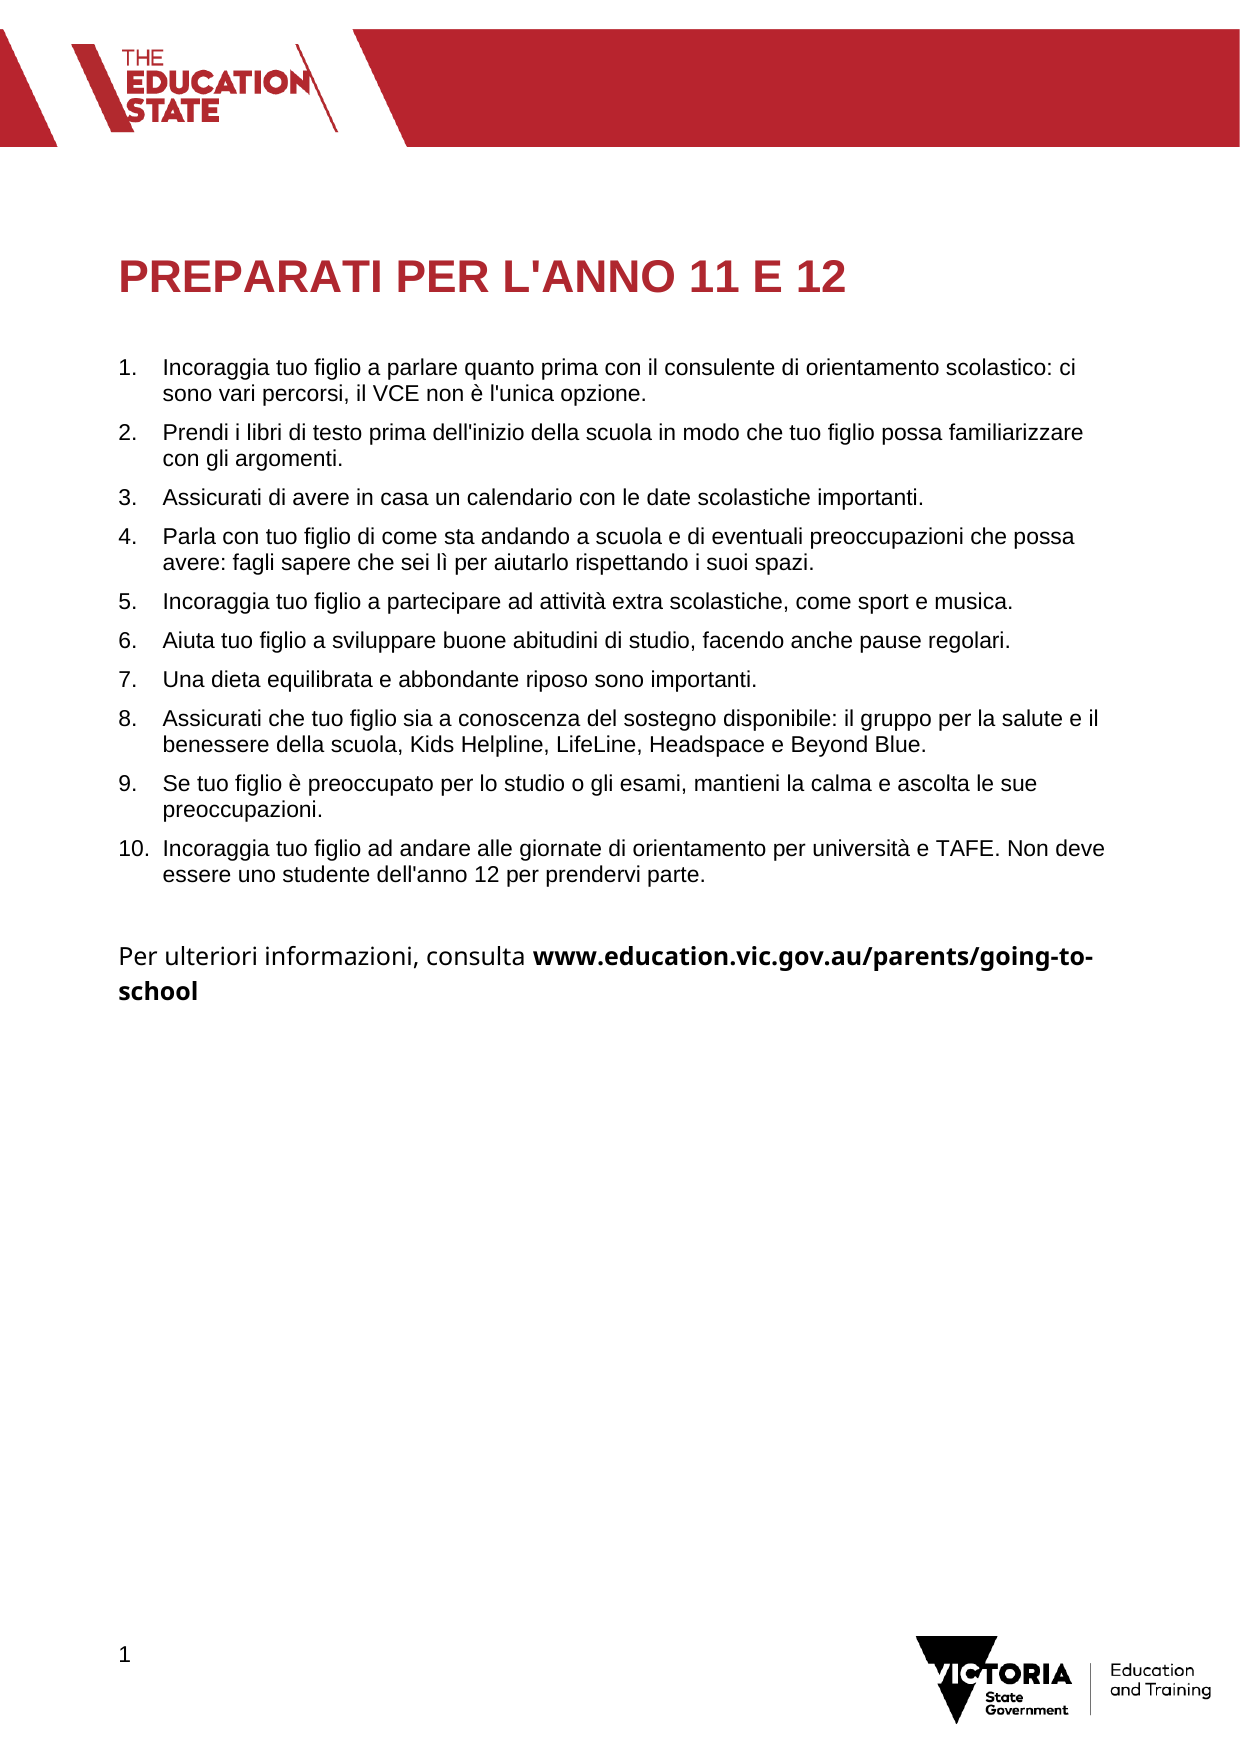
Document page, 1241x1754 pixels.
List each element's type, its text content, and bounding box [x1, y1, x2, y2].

list Prendi i libri di testo prima dell'inizio della scuola in modo che tuo figlio possa familiarizzare con gli argomenti. [118, 419, 1122, 471]
list Assicurati di avere in casa un calendario con le date scolastiche importanti. [118, 484, 1122, 510]
list Una dieta equilibrata e abbondante riposo sono importanti. [118, 666, 1122, 692]
list Incoraggia tuo figlio a partecipare ad attività extra scolastiche, come sport e musica. [118, 588, 1122, 614]
text Per ulteriori informazioni, consulta www.education.vic.gov.au/parents/going-to-school [118, 939, 1122, 1007]
picture [0, 0, 1240, 1754]
subtitle Preparati per l'ANNO 11 e 12 [118, 249, 1122, 302]
list Parla con tuo figlio di come sta andando a scuola e di eventuali preoccupazioni che possa avere: fagli sapere che sei lì per aiutarlo rispettando i suoi spazi. [118, 523, 1122, 576]
list Incoraggia tuo figlio a parlare quanto prima con il consulente di orientamento scolastico: ci sono vari percorsi, il VCE non è l'unica opzione. [118, 353, 1122, 406]
list Se tuo figlio è preoccupato per lo studio o gli esami, mantieni la calma e ascolta le sue preoccupazioni. [118, 770, 1122, 822]
list Assicurati che tuo figlio sia a conoscenza del sostegno disponibile: il gruppo per la salute e il benessere della scuola, Kids Helpline, LifeLine, Headspace e Beyond Blue. [118, 704, 1122, 757]
list Incoraggia tuo figlio ad andare alle giornate di orientamento per università e TAFE. Non deve essere uno studente dell'anno 12 per prendervi parte. [118, 835, 1122, 888]
list Aiuta tuo figlio a sviluppare buone abitudini di studio, facendo anche pause regolari. [118, 627, 1122, 653]
